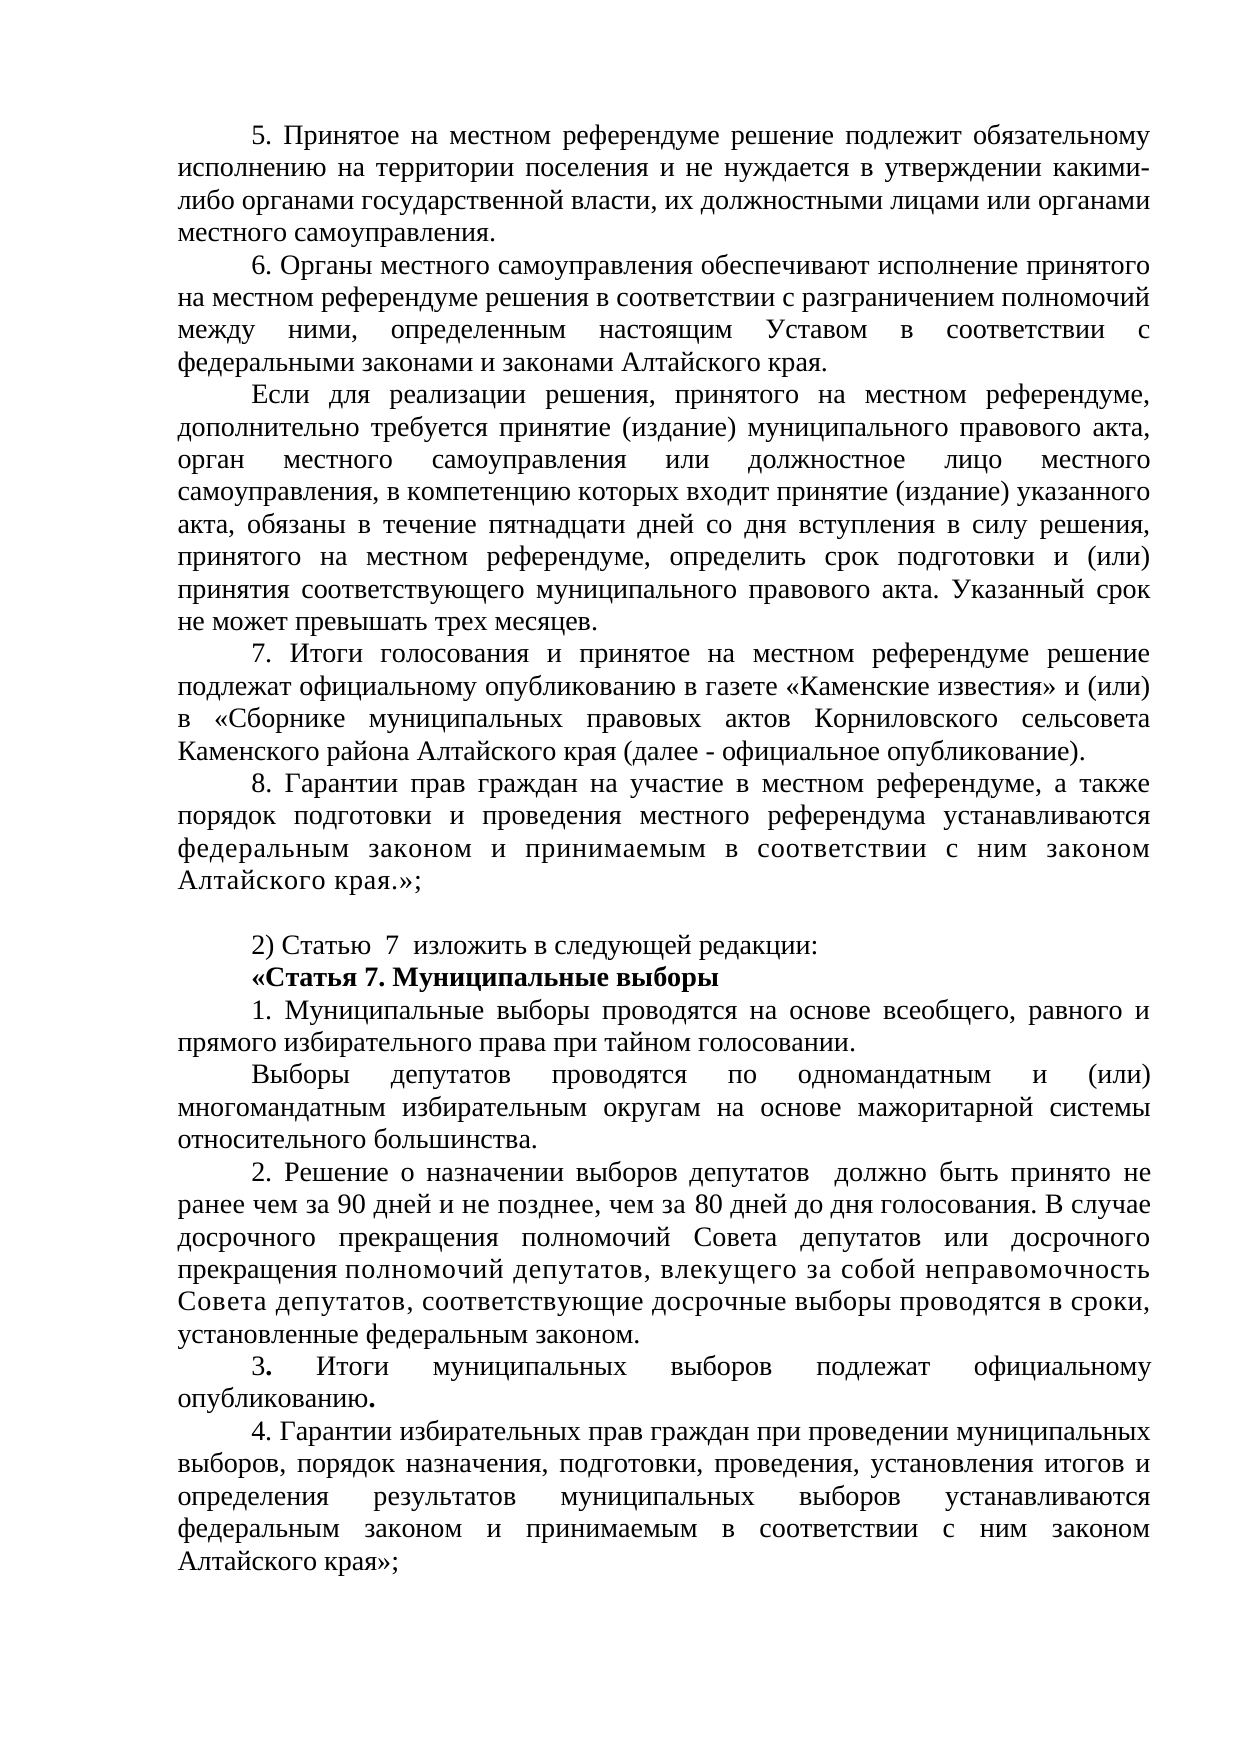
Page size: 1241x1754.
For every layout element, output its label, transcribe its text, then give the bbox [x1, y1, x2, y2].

text «Статья 7. Муниципальные выборы [177, 960, 1152, 993]
text 4. Гарантии избирательных прав граждан при проведении муниципальных выборов, порядок назначения, подготовки, проведения, установления итогов и определения результатов муниципальных выборов устанавливаются федеральным законом и принимаемым в соответствии с ним законом Алтайского края»; [177, 1414, 1152, 1576]
text 8. Гарантии прав граждан на участие в местном референдуме, а также порядок подготовки и проведения местного референдума устанавливаются федеральным законом и принимаемым в соответствии с ним законом Алтайского края.»; [177, 766, 1152, 896]
text 1. Муниципальные выборы проводятся на основе всеобщего, равного и прямого избирательного права при тайном голосовании. [177, 993, 1152, 1058]
text 3. Итоги муниципальных выборов подлежат официальному опубликованию. [177, 1349, 1152, 1414]
text 7. Итоги голосования и принятое на местном референдуме решение подлежат официальному опубликованию в газете «Каменские известия» и (или) в «Сборнике муниципальных правовых актов Корниловского сельсовета Каменского района Алтайского края (далее - официальное опубликование). [177, 636, 1152, 766]
text 6. Органы местного самоуправления обеспечивают исполнение принятого на местном референдуме решения в соответствии с разграничением полномочий между ними, определенным настоящим Уставом в соответствии с федеральными законами и законами Алтайского края. [177, 248, 1152, 377]
text Выборы депутатов проводятся по одномандатным и (или) многомандатным избирательным округам на основе мажоритарной системы относительного большинства. [177, 1058, 1152, 1155]
text Если для реализации решения, принятого на местном референдуме, дополнительно требуется принятие (издание) муниципального правового акта, орган местного самоуправления или должностное лицо местного самоуправления, в компетенцию которых входит принятие (издание) указанного акта, обязаны в течение пятнадцати дней со дня вступления в силу решения, принятого на местном референдуме, определить срок подготовки и (или) принятия соответствующего муниципального правового акта. Указанный срок не может превышать трех месяцев. [177, 377, 1152, 636]
text 5. Принятое на местном референдуме решение подлежит обязательному исполнению на территории поселения и не нуждается в утверждении какими-либо органами государственной власти, их должностными лицами или органами местного самоуправления. [177, 118, 1152, 248]
text 2. Решение о назначении выборов депутатов должно быть принято не ранее чем за 90 дней и не позднее, чем за 80 дней до дня голосования. В случае досрочного прекращения полномочий Совета депутатов или досрочного прекращения полномочий депутатов, влекущего за собой неправомочность Совета депутатов, соответствующие досрочные выборы проводятся в сроки, установленные федеральным законом. [177, 1155, 1152, 1349]
text 2) Статью 7 изложить в следующей редакции: [177, 928, 1152, 960]
